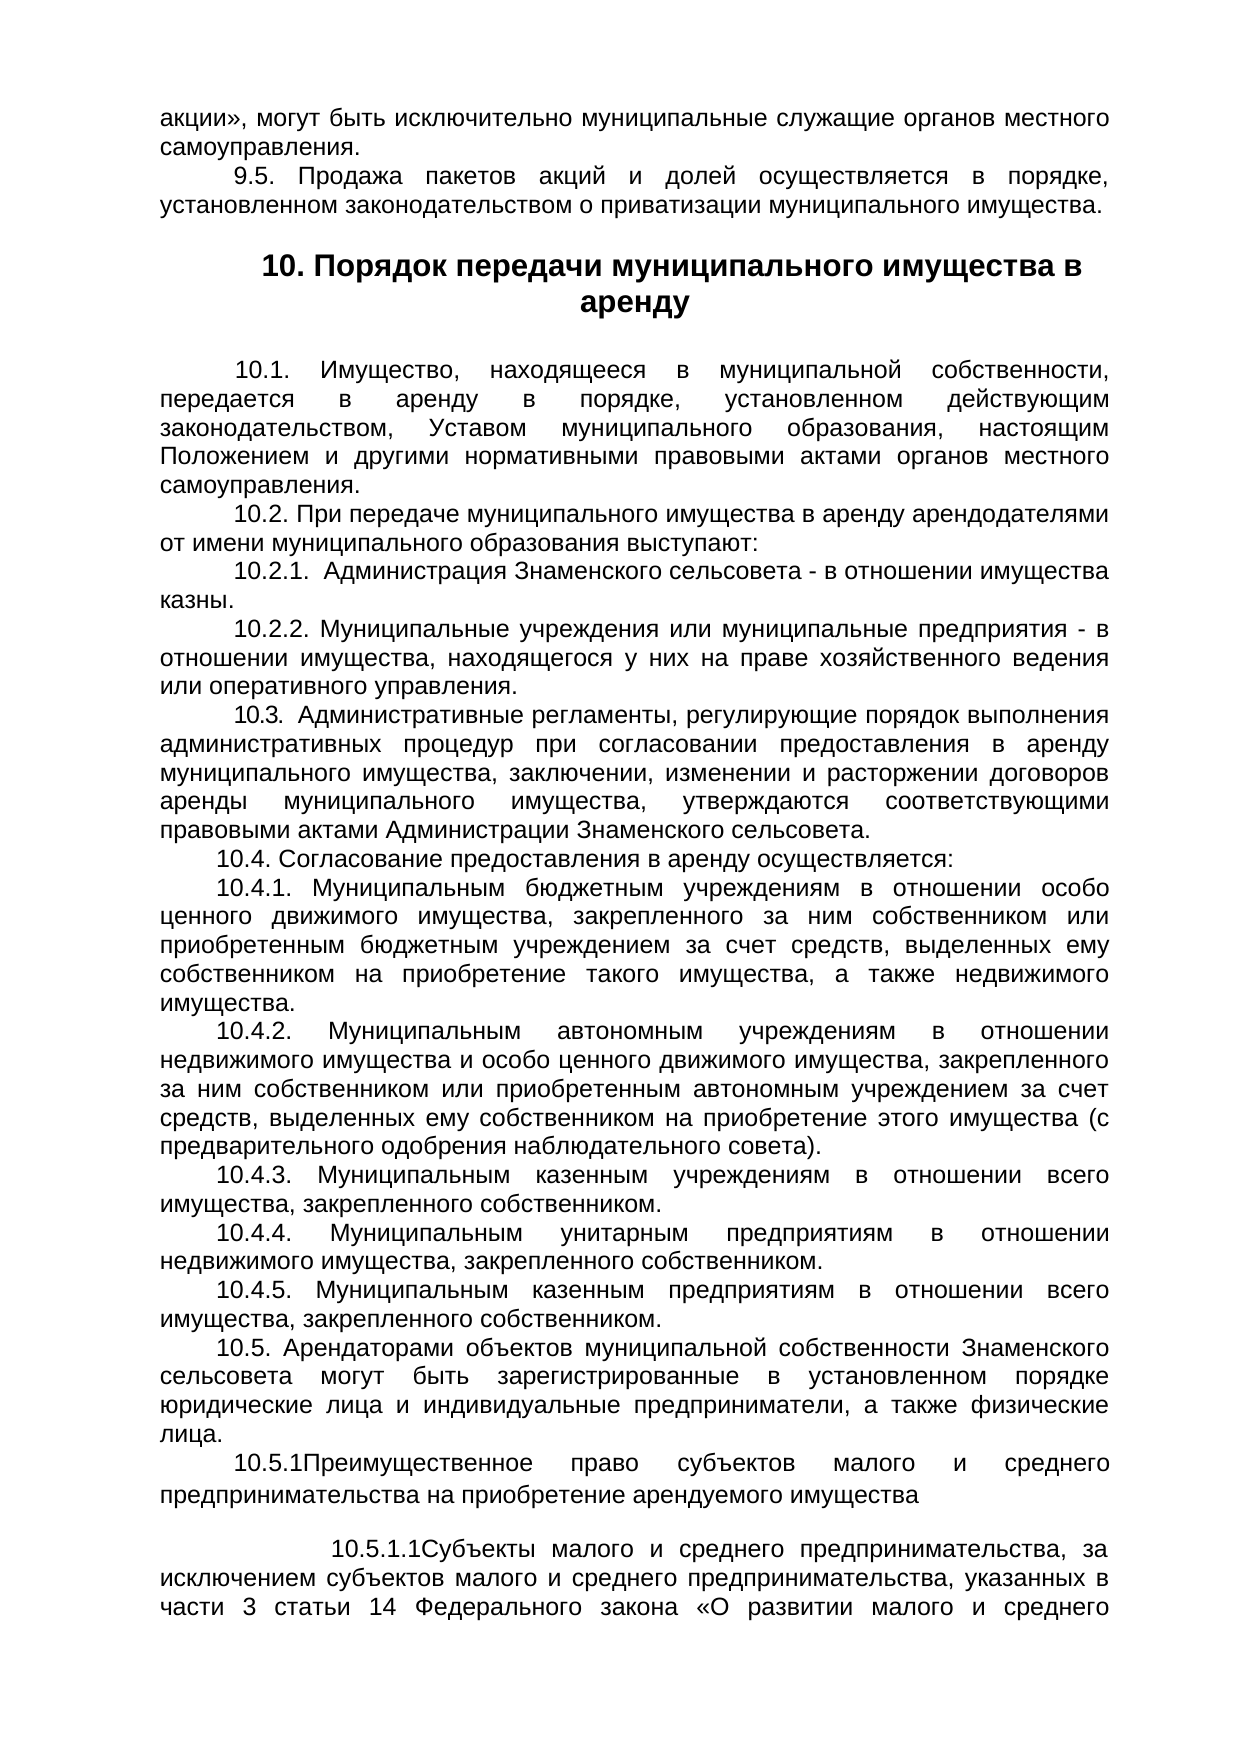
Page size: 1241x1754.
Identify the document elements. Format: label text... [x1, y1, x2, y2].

text 10.3. Административные регламенты, регулирующие порядок выполнения административных процедур при согласовании предоставления в аренду муниципального имущества, заключении, изменении и расторжении договоров аренды муниципального имущества, утверждаются соответствующими правовыми актами Администрации Знаменского сельсовета. [159, 700, 1110, 844]
text 10.4.5. Муниципальным казенным предприятиям в отношении всего имущества, закрепленного собственником. [159, 1275, 1110, 1332]
text 10.2.2. Муниципальные учреждения или муниципальные предприятия - в отношении имущества, находящегося у них на праве хозяйственного ведения или оперативного управления. [159, 614, 1110, 700]
text 9.5. Продажа пакетов акций и долей осуществляется в порядке, установленном законодательством о приватизации муниципального имущества. [159, 161, 1110, 218]
text 10.5. Арендаторами объектов муниципальной собственности Знаменского сельсовета могут быть зарегистрированные в установленном порядке юридические лица и индивидуальные предприниматели, а также физические лица. [159, 1332, 1110, 1447]
text 10.4.3. Муниципальным казенным учреждениям в отношении всего имущества, закрепленного собственником. [159, 1160, 1110, 1217]
text 10.4.2. Муниципальным автономным учреждениям в отношении недвижимого имущества и особо ценного движимого имущества, закрепленного за ним собственником или приобретенным автономным учреждением за счет средств, выделенных ему собственником на приобретение этого имущества (с предварительного одобрения наблюдательного совета). [159, 1016, 1110, 1160]
text 10.2. При передаче муниципального имущества в аренду арендодателями от имени муниципального образования выступают: [159, 499, 1110, 556]
text 10.4.4. Муниципальным унитарным предприятиям в отношении недвижимого имущества, закрепленного собственником. [159, 1217, 1110, 1275]
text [159, 1534, 1110, 1621]
text 10.1. Имущество, находящееся в муниципальной собственности, передается в аренду в порядке, установленном действующим законодательством, Уставом муниципального образования, настоящим Положением и другими нормативными правовыми актами органов местного самоуправления. [159, 355, 1110, 499]
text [159, 103, 1110, 161]
text 10.4. Согласование предоставления в аренду осуществляется: [159, 844, 1110, 872]
text 10.4.1. Муниципальным бюджетным учреждениям в отношении особо ценного движимого имущества, закрепленного за ним собственником или приобретенным бюджетным учреждением за счет средств, выделенных ему собственником на приобретение такого имущества, а также недвижимого имущества. [159, 872, 1110, 1016]
text 10. Порядок передачи муниципального имущества в аренду [159, 247, 1110, 319]
text 10.2.1. Администрация Знаменского сельсовета - в отношении имущества казны. [159, 556, 1110, 614]
text 10.5.1Преимущественное право субъектов малого и среднего предпринимательства на приобретение арендуемого имущества [159, 1447, 1110, 1509]
